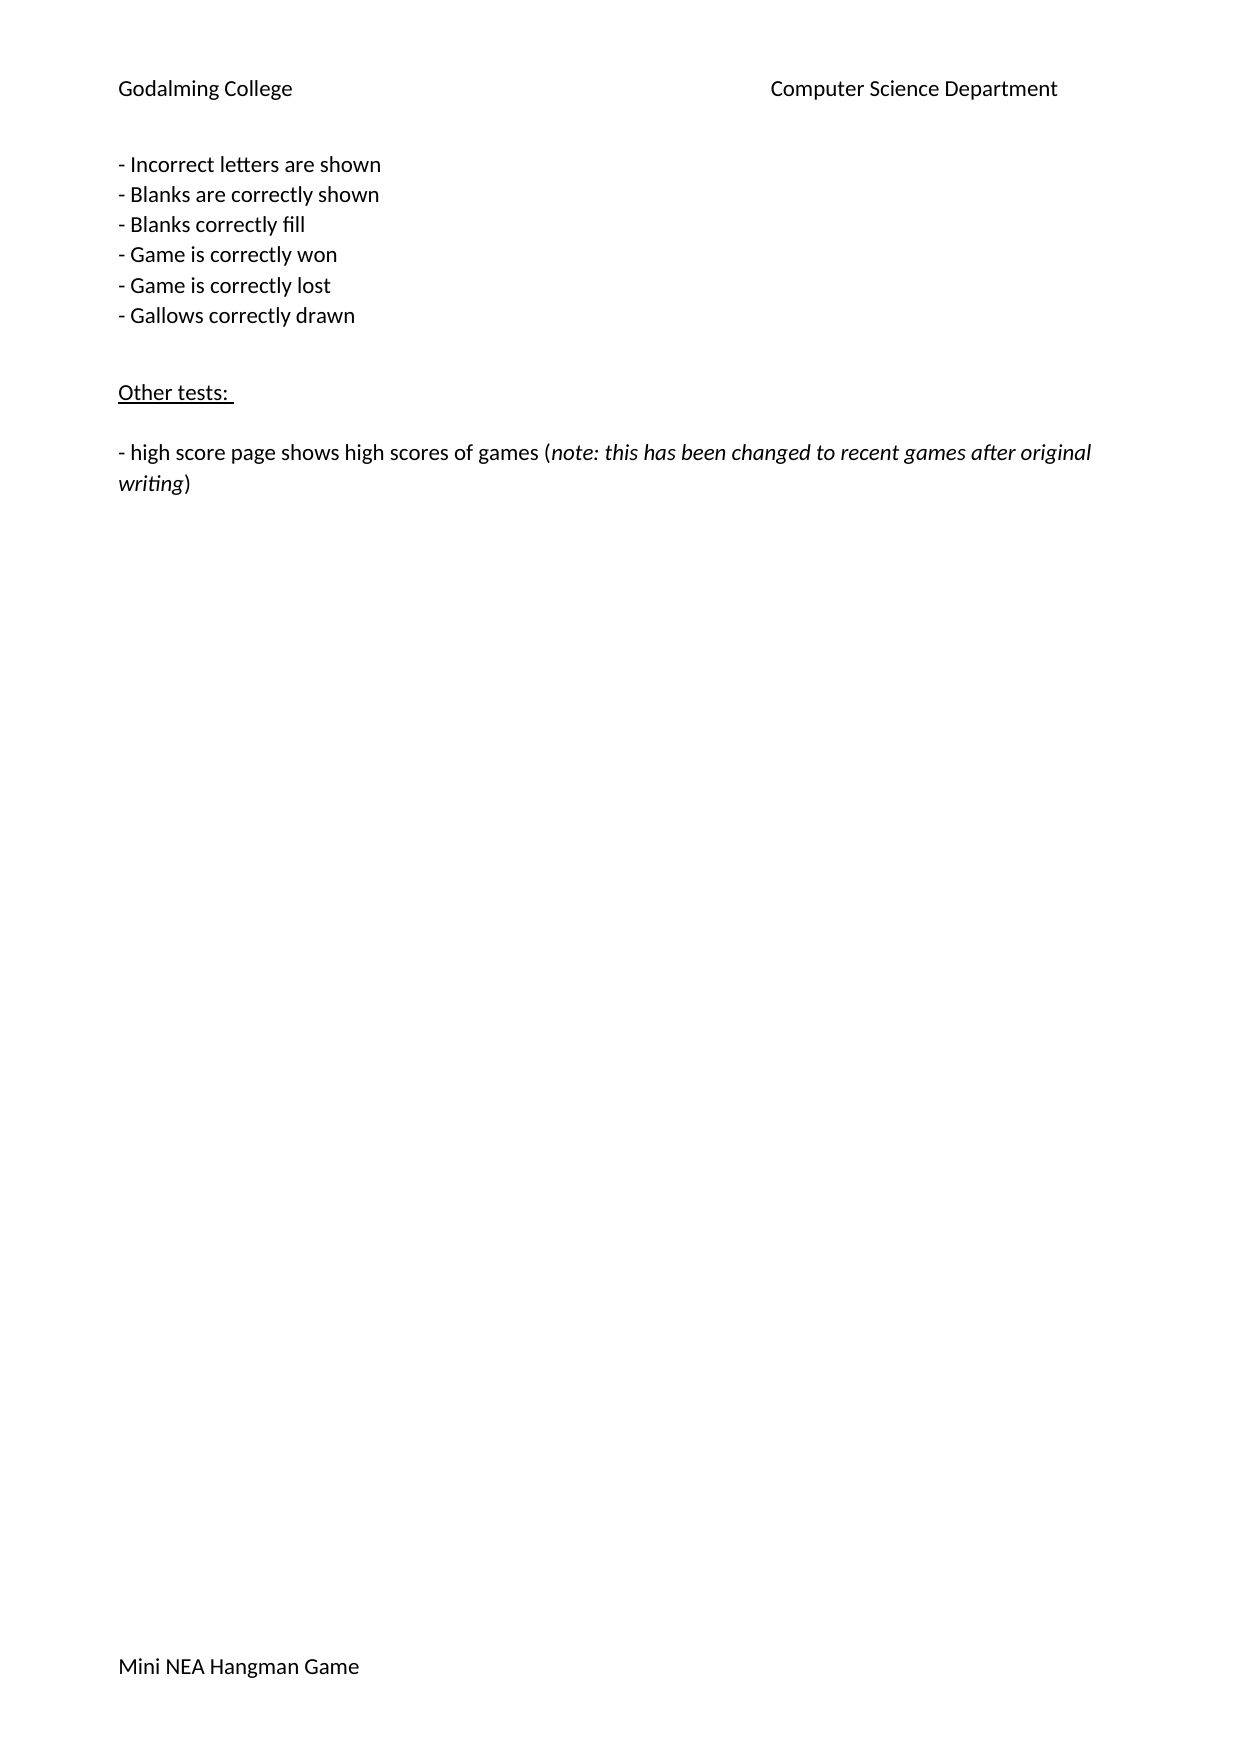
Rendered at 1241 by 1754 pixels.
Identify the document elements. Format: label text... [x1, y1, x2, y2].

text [118, 150, 1137, 329]
text Other tests: - high score page shows high scores of games (note: this has been changed to recent games after original writing) [118, 348, 1137, 557]
